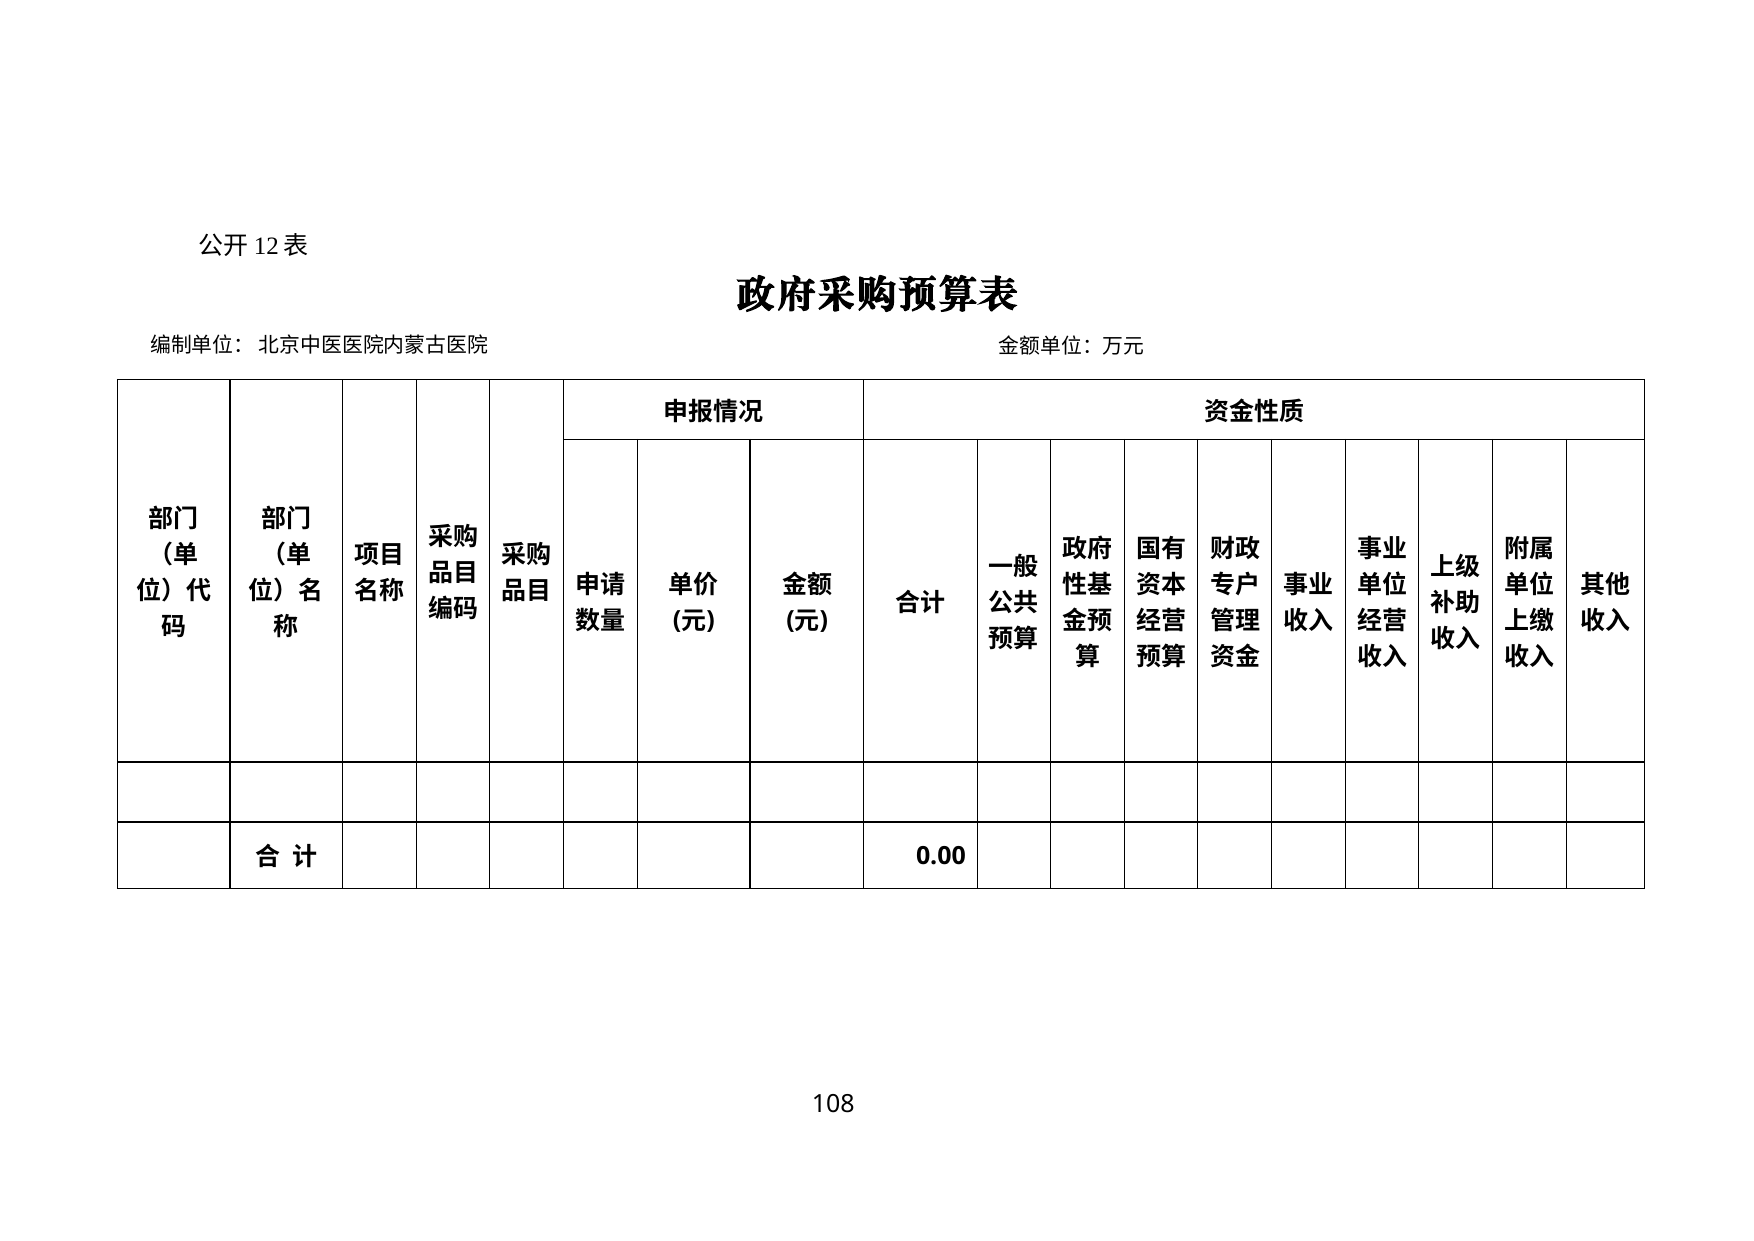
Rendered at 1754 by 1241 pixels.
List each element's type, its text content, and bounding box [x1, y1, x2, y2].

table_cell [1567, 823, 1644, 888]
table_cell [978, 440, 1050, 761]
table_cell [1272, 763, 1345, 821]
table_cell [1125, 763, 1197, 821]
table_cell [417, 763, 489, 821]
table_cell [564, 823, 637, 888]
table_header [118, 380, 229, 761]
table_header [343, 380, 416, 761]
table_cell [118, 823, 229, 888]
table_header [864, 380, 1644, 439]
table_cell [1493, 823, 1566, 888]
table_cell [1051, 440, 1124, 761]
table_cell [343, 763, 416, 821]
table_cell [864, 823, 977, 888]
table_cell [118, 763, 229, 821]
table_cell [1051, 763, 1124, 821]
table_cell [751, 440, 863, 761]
text 公开12表 [150, 230, 1604, 263]
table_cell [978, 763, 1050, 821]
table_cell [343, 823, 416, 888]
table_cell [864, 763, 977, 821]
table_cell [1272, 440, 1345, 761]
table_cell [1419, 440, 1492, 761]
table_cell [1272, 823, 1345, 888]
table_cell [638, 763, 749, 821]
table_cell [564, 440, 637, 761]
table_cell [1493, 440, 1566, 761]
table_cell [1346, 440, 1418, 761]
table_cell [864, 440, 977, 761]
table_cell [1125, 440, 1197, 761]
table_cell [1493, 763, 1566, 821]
text 政府采购预算表 [150, 263, 1604, 328]
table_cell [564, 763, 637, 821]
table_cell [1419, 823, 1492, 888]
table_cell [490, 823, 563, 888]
text 编制单位： 北京中医医院内蒙古医院 金额单位：万元 [150, 328, 1604, 360]
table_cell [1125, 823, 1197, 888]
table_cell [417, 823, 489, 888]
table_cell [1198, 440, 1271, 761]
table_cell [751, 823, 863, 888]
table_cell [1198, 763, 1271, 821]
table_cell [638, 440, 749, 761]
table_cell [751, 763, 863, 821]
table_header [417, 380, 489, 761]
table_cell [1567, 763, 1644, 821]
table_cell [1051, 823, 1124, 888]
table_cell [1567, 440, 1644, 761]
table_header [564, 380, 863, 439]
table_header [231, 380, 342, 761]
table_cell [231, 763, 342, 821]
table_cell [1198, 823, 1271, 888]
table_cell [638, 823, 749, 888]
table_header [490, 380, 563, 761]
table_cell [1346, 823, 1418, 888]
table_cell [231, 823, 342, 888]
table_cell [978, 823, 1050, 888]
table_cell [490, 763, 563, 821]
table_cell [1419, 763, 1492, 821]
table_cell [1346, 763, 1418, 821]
